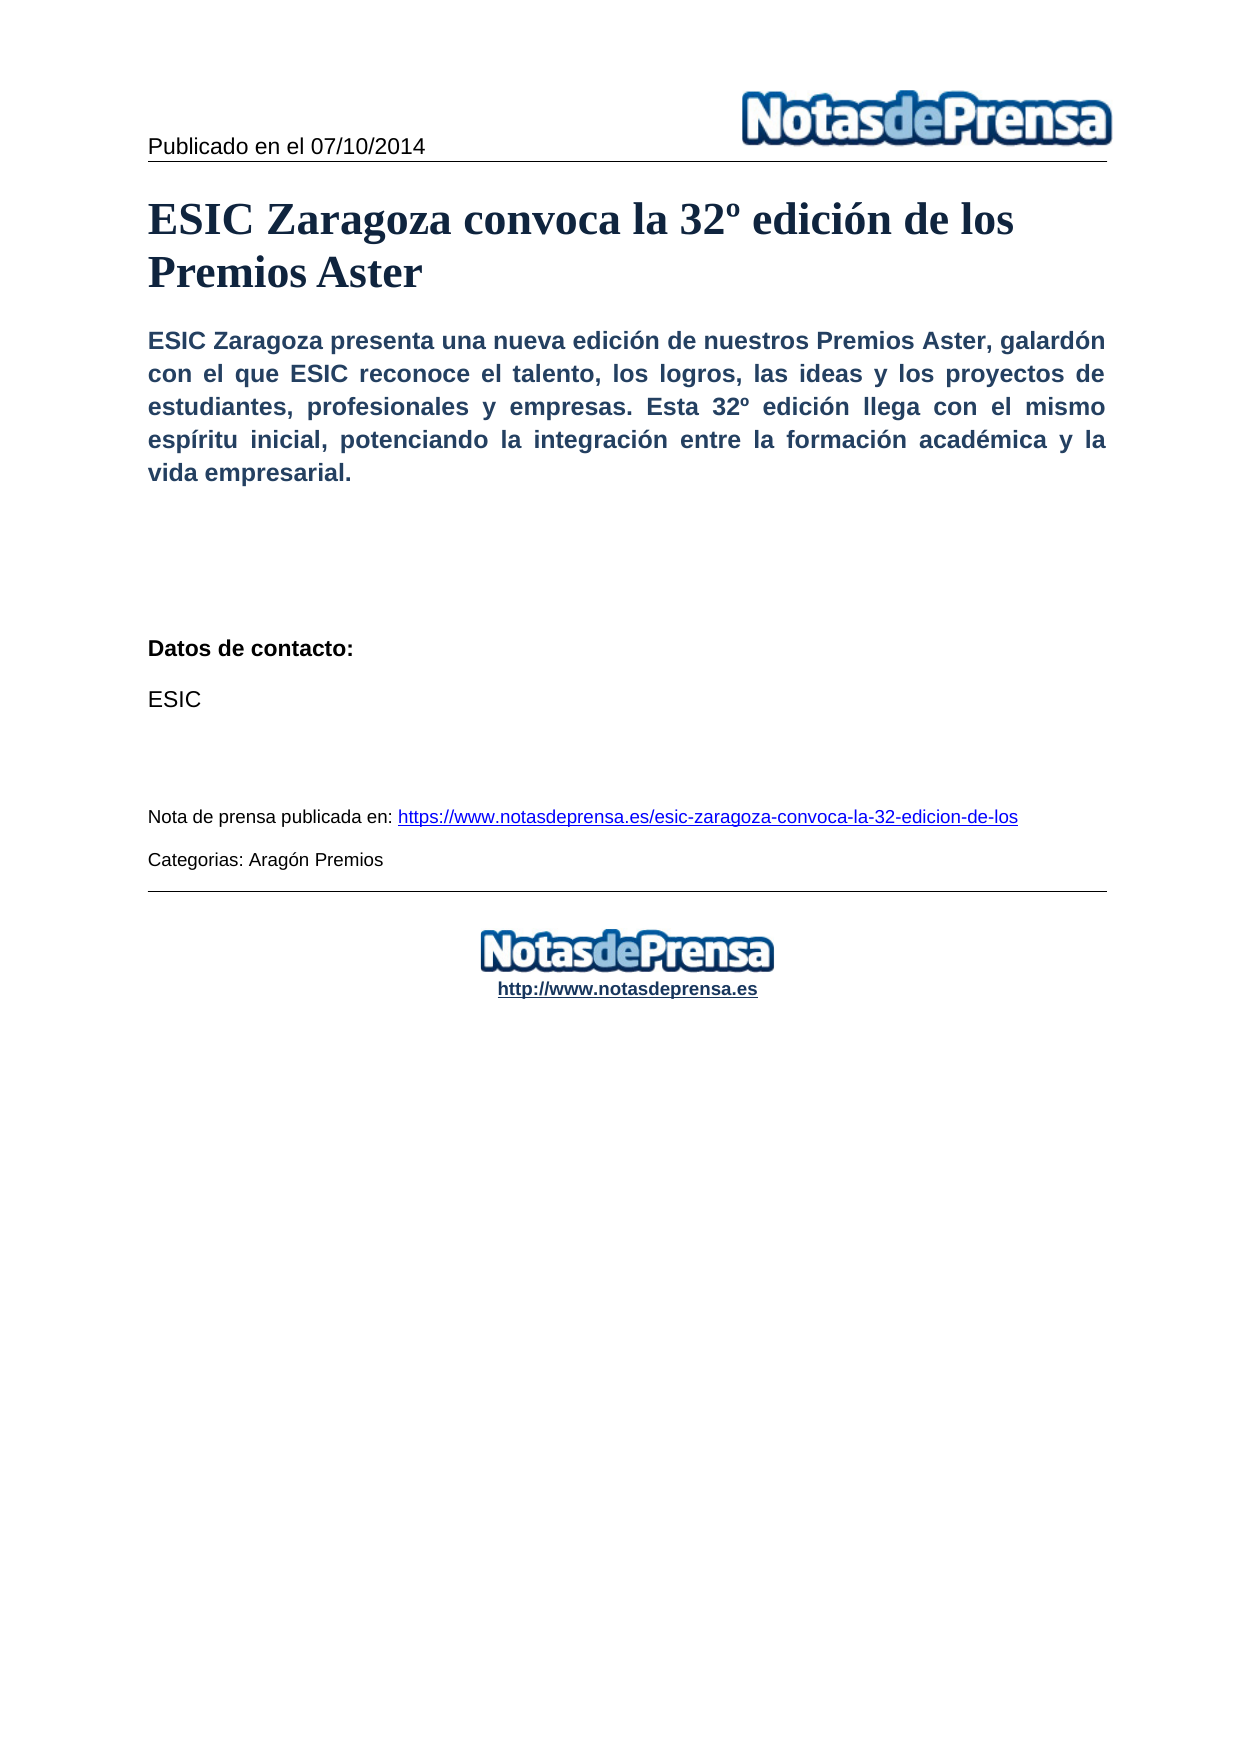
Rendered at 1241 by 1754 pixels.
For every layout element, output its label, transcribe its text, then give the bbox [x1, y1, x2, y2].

text http://www.notasdeprensa.es [148, 978, 1107, 1000]
text Categorias: Aragón Premios [148, 849, 1107, 870]
subtitle ESIC Zaragoza presenta una nueva edición de nuestros Premios Aster, galardón con el que ESIC reconoce el talento, los logros, las ideas y los proyectos de estudiantes, profesionales y empresas. Esta 32º edición llega con el mismo espíritu inicial, potenciando la integración entre la formación académica y la vida empresarial. [148, 326, 1107, 487]
text Nota de prensa publicada en: https://www.notasdeprensa.es/esic-zaragoza-convoca-la-32-edicion-de-los [148, 806, 1107, 828]
text ESIC [148, 686, 1063, 712]
text Datos de contacto: [148, 634, 1107, 661]
text Publicado en el 07/10/2014 [148, 133, 1107, 161]
subtitle ESIC Zaragoza convoca la 32º edición de los Premios Aster [148, 192, 1107, 297]
picture [480, 928, 775, 974]
picture [742, 90, 1113, 148]
